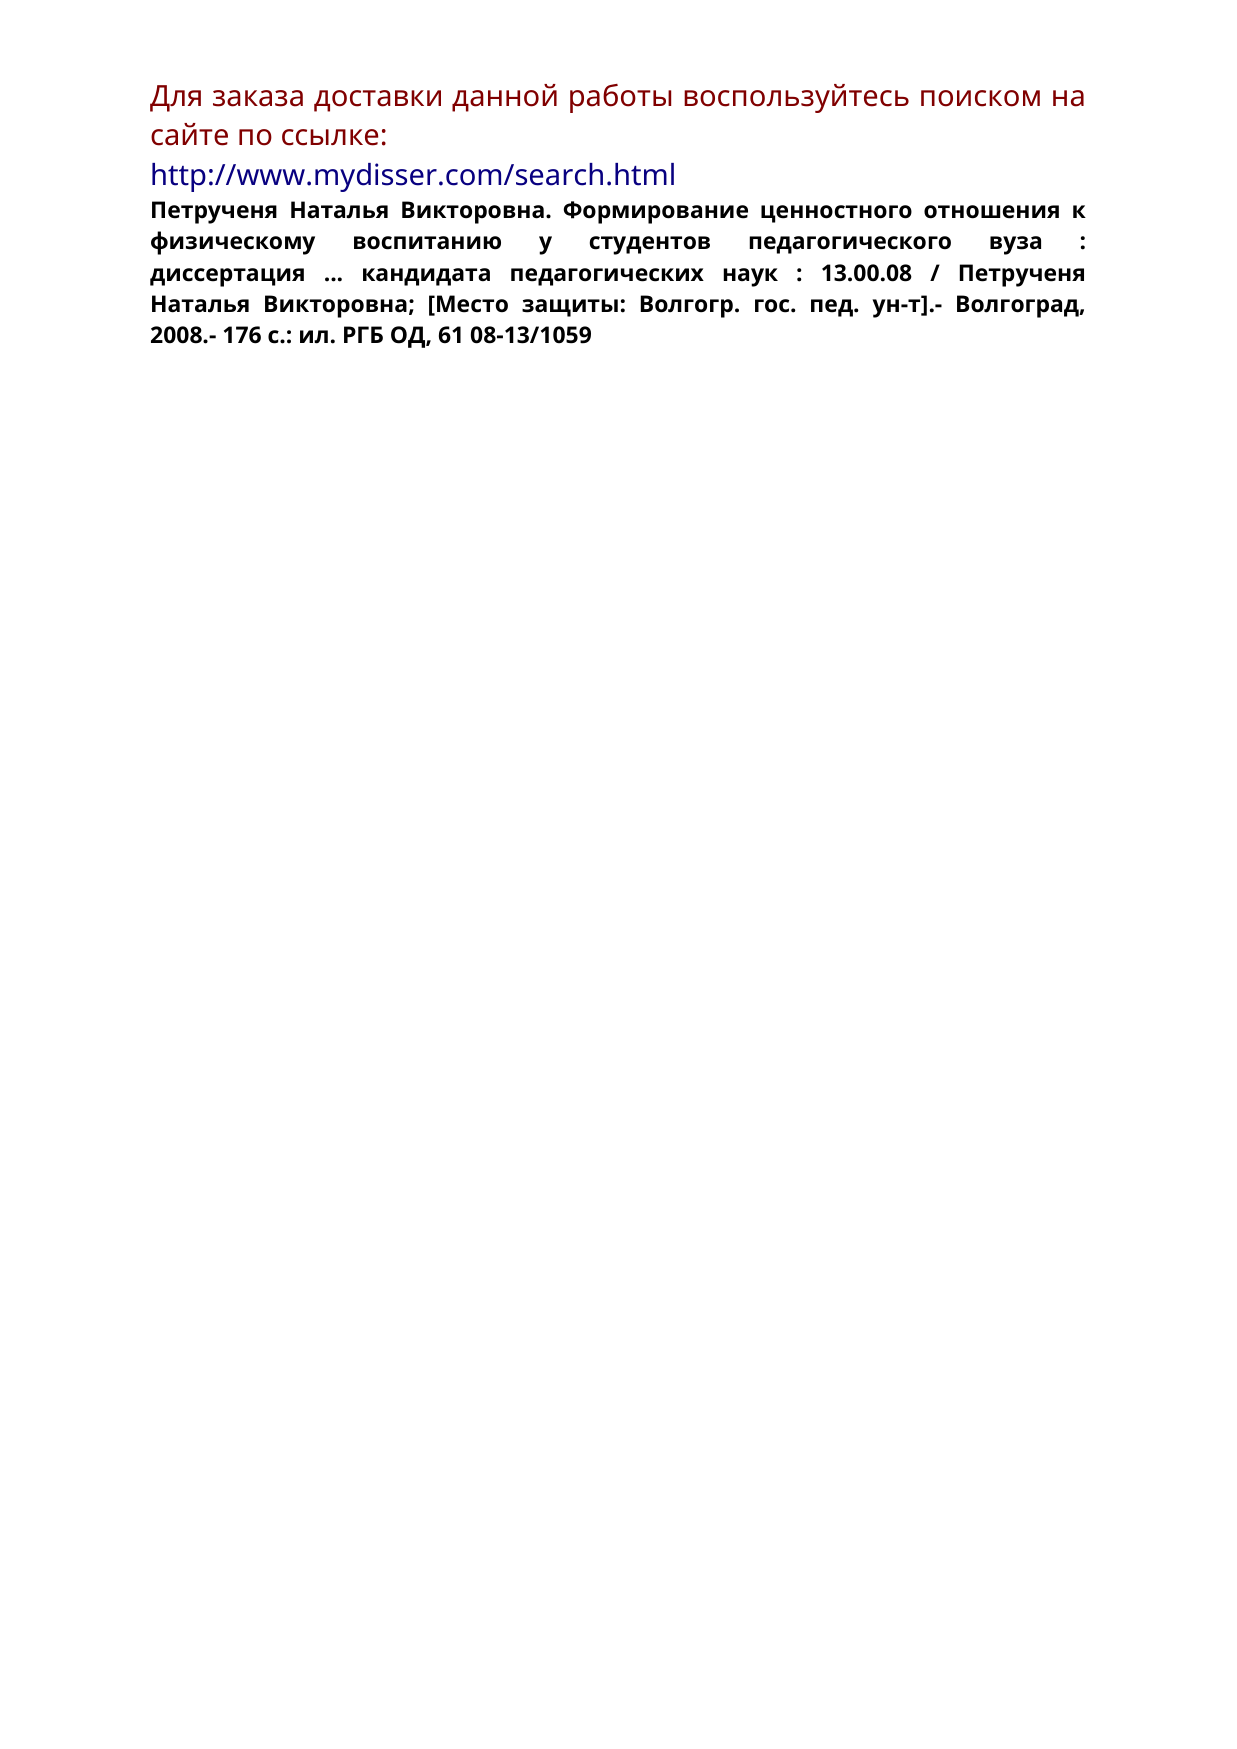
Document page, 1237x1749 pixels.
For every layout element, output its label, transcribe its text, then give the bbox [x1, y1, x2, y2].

text Петрученя Наталья Викторовна. Формирование ценностного отношения к физическому воспитанию у студентов педагогического вуза : диссертация ... кандидата педагогических наук : 13.00.08 / Петрученя Наталья Викторовна; [Место защиты: Волгогр. гос. пед. ун-т].- Волгоград, 2008.- 176 с.: ил. РГБ ОД, 61 08-13/1059 [150, 194, 1086, 350]
